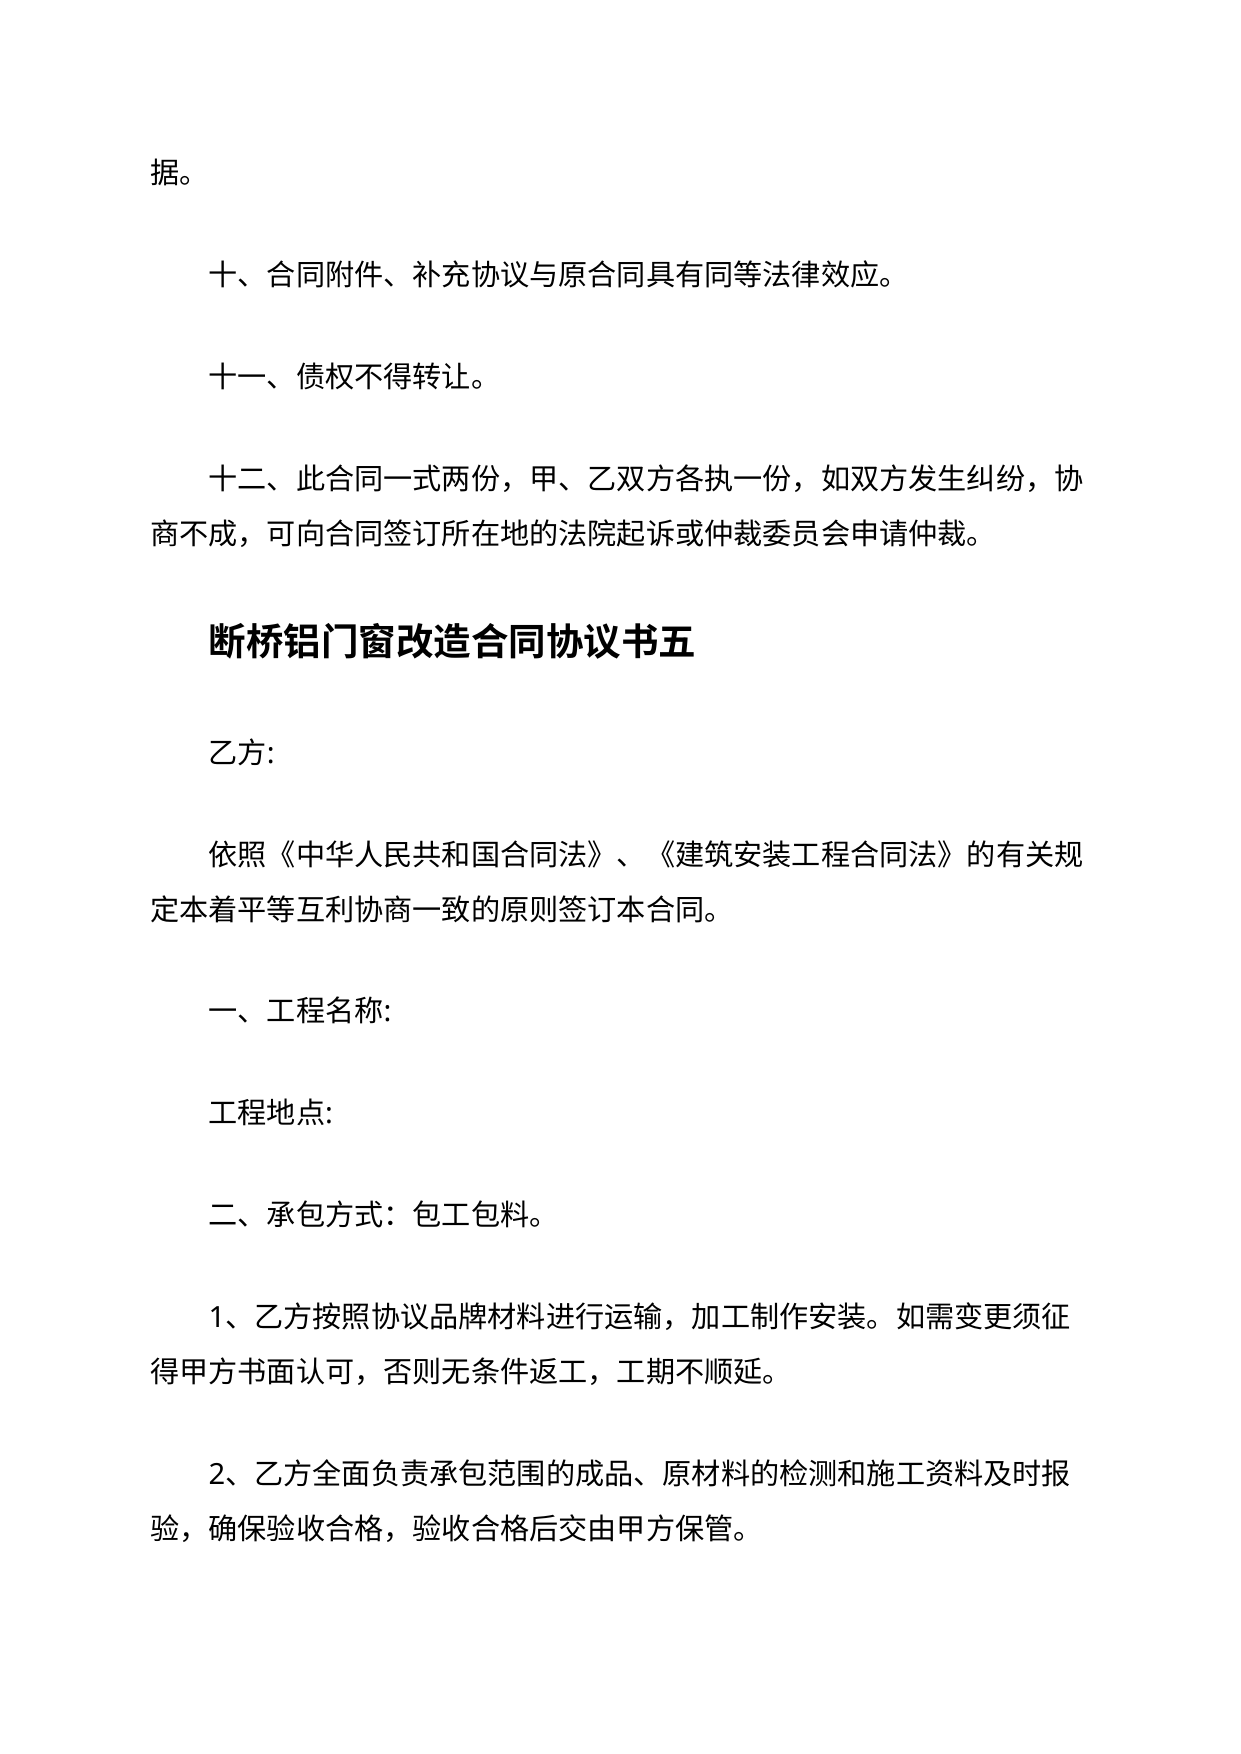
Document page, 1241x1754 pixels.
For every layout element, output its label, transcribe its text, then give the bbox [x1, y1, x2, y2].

text 十、合同附件、补充协议与原合同具有同等法律效应。 [150, 252, 1090, 294]
text 十一、债权不得转让。 [150, 353, 1090, 396]
text 依照《中华人民共和国合同法》、《建筑安装工程合同法》的有关规定本着平等互利协商一致的原则签订本合同。 [150, 831, 1090, 928]
text 乙方: [150, 729, 1090, 772]
text 工程地点: [150, 1090, 1090, 1132]
text 一、工程名称: [150, 988, 1090, 1030]
text 断桥铝门窗改造合同协议书五 [150, 612, 1090, 666]
text 2、乙方全面负责承包范围的成品、原材料的检测和施工资料及时报验，确保验收合格，验收合格后交由甲方保管。 [150, 1451, 1090, 1548]
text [150, 150, 1090, 192]
text 十二、此合同一式两份，甲、乙双方各执一份，如双方发生纠纷，协商不成，可向合同签订所在地的法院起诉或仲裁委员会申请仲裁。 [150, 455, 1090, 552]
text 1、乙方按照协议品牌材料进行运输，加工制作安装。如需变更须征得甲方书面认可，否则无条件返工，工期不顺延。 [150, 1294, 1090, 1391]
text 二、承包方式：包工包料。 [150, 1192, 1090, 1234]
